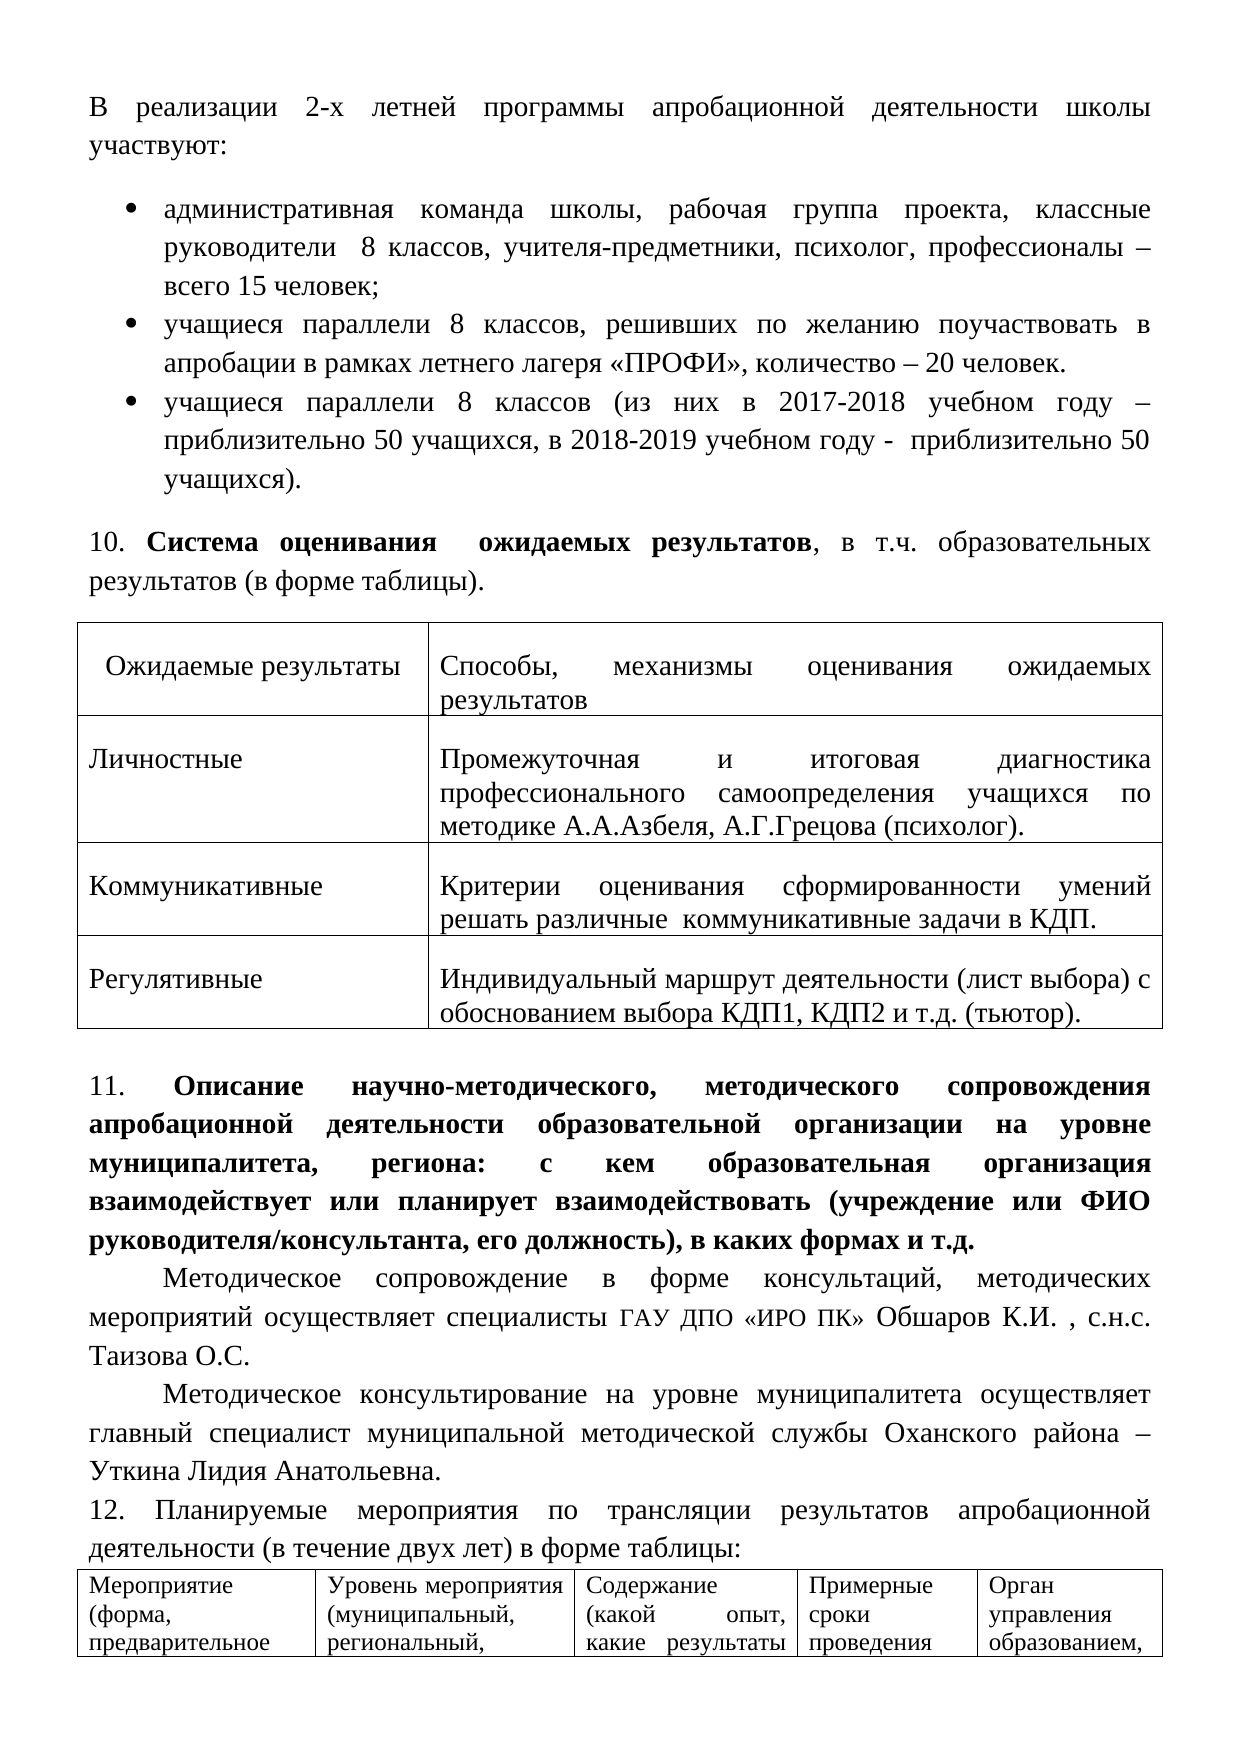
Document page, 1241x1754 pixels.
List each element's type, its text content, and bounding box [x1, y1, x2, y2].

table_header Способы, механизмы оценивания ожидаемых результатов [429, 623, 1162, 715]
table_cell Индивидуальный маршрут деятельности (лист выбора) с обоснованием выбора КДП1, КДП2 и т.д. (тьютор). [429, 936, 1162, 1028]
table_cell Регулятивные [78, 936, 428, 1028]
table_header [798, 1570, 977, 1656]
text 11. Описание научно-методического, методического сопровождения апробационной деятельности образовательной организации на уровне муниципалитета, региона: с кем образовательная организация взаимодействует или планирует взаимодействовать (учреждение или ФИО руководителя/консультанта, его должность), в каких формах и т.д. [89, 1068, 1152, 1256]
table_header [575, 1570, 797, 1656]
text В реализации 2-х летней программы апробационной деятельности школы участвуют: [89, 89, 1152, 161]
table_cell Личностные [78, 716, 428, 842]
table_cell Промежуточная и итоговая диагностика профессионального самоопределения учащихся по методике А.А.Азбеля, А.Г.Грецова (психолог). [429, 716, 1162, 842]
list административная команда школы, рабочая группа проекта, классные руководители 8 классов, учителя-предметники, психолог, профессионалы – всего 15 человек; [126, 191, 1152, 301]
text Методическое консультирование на уровне муниципалитета осуществляет главный специалист муниципальной методической службы Оханского района – Уткина Лидия Анатольевна. [89, 1376, 1152, 1487]
text Методическое сопровождение в форме консультаций, методических мероприятий осуществляет специалисты ГАУ ДПО «ИРО ПК» Обшаров К.И. , с.н.с. Таизова О.С. [89, 1261, 1152, 1371]
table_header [316, 1570, 574, 1656]
table_cell Коммуникативные [78, 843, 428, 935]
table_cell Критерии оценивания сформированности умений решать различные коммуникативные задачи в КДП. [429, 843, 1162, 935]
text 10. Система оценивания ожидаемых результатов, в т.ч. образовательных результатов (в форме таблицы). [89, 524, 1152, 596]
list учащиеся параллели 8 классов, решивших по желанию поучаствовать в апробации в рамках летнего лагеря «ПРОФИ», количество – 20 человек. [126, 306, 1152, 379]
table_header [78, 1570, 315, 1656]
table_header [978, 1570, 1162, 1656]
list учащиеся параллели 8 классов (из них в 2017-2018 учебном году – приблизительно 50 учащихся, в 2018-2019 учебном году - приблизительно 50 учащихся). [126, 384, 1152, 494]
table_header Ожидаемые результаты [78, 623, 428, 715]
text 12. Планируемые мероприятия по трансляции результатов апробационной деятельности (в течение двух лет) в форме таблицы: [89, 1492, 1152, 1564]
